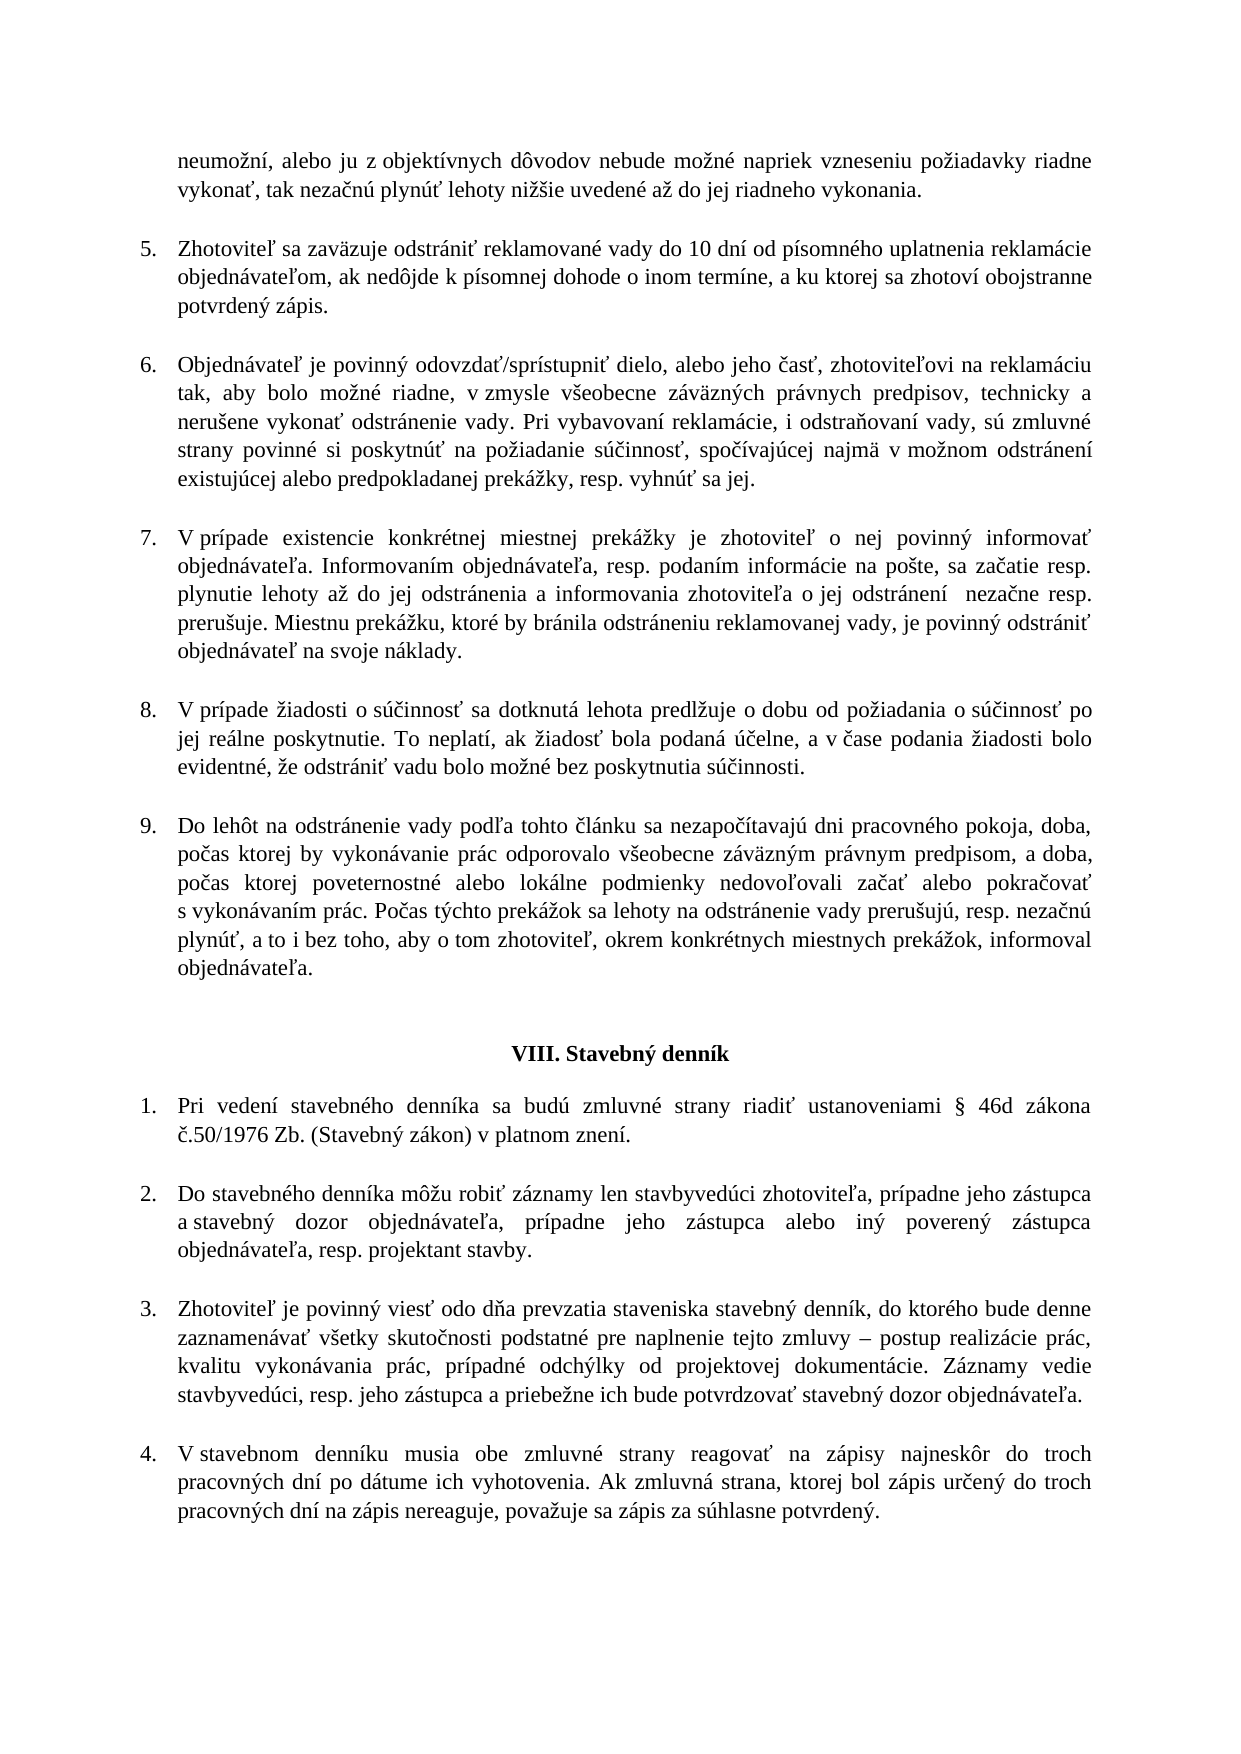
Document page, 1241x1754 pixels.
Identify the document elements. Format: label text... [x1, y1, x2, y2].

text VIII. Stavebný denník [148, 1039, 1093, 1066]
list Do stavebného denníka môžu robiť záznamy len stavbyvedúci zhotoviteľa, prípadne jeho zástupca a stavebný dozor objednávateľa, prípadne jeho zástupca alebo iný poverený zástupca objednávateľa, resp. projektant stavby. [140, 1180, 1093, 1263]
list Zhotoviteľ je povinný viesť odo dňa prevzatia staveniska stavebný denník, do ktorého bude denne zaznamenávať všetky skutočnosti podstatné pre naplnenie tejto zmluvy – postup realizácie prác, kvalitu vykonávania prác, prípadné odchýlky od projektovej dokumentácie. Záznamy vedie stavbyvedúci, resp. jeho zástupca a priebežne ich bude potvrdzovať stavebný dozor objednávateľa. [140, 1296, 1093, 1407]
list V prípade existencie konkrétnej miestnej prekážky je zhotoviteľ o nej povinný informovať objednávateľa. Informovaním objednávateľa, resp. podaním informácie na pošte, sa začatie resp. plynutie lehoty až do jej odstránenia a informovania zhotoviteľa o jej odstránení nezačne resp. prerušuje. Miestnu prekážku, ktoré by bránila odstráneniu reklamovanej vady, je povinný odstrániť objednávateľ na svoje náklady. [140, 523, 1093, 664]
list V prípade žiadosti o súčinnosť sa dotknutá lehota predlžuje o dobu od požiadania o súčinnosť po jej reálne poskytnutie. To neplatí, ak žiadosť bola podaná účelne, a v čase podania žiadosti bolo evidentné, že odstrániť vadu bolo možné bez poskytnutia súčinnosti. [140, 696, 1093, 779]
list Objednávateľ je povinný odovzdať/sprístupniť dielo, alebo jeho časť, zhotoviteľovi na reklamáciu tak, aby bolo možné riadne, v zmysle všeobecne záväzných právnych predpisov, technicky a nerušene vykonať odstránenie vady. Pri vybavovaní reklamácie, i odstraňovaní vady, sú zmluvné strany povinné si poskytnúť na požiadanie súčinnosť, spočívajúcej najmä v možnom odstránení existujúcej alebo predpokladanej prekážky, resp. vyhnúť sa jej. [140, 351, 1093, 491]
list Pri vedení stavebného denníka sa budú zmluvné strany riadiť ustanoveniami § 46d zákona č.50/1976 Zb. (Stavebný zákon) v platnom znení. [140, 1092, 1093, 1147]
list Do lehôt na odstránenie vady podľa tohto článku sa nezapočítavajú dni pracovného pokoja, doba, počas ktorej by vykonávanie prác odporovalo všeobecne záväzným právnym predpisom, a doba, počas ktorej poveternostné alebo lokálne podmienky nedovoľovali začať alebo pokračovať s vykonávaním prác. Počas týchto prekážok sa lehoty na odstránenie vady prerušujú, resp. nezačnú plynúť, a to i bez toho, aby o tom zhotoviteľ, okrem konkrétnych miestnych prekážok, informoval objednávateľa. [140, 812, 1093, 981]
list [140, 148, 1093, 202]
list V stavebnom denníku musia obe zmluvné strany reagovať na zápisy najneskôr do troch pracovných dní po dátume ich vyhotovenia. Ak zmluvná strana, ktorej bol zápis určený do troch pracovných dní na zápis nereaguje, považuje sa zápis za súhlasne potvrdený. [140, 1440, 1093, 1523]
list Zhotoviteľ sa zaväzuje odstrániť reklamované vady do 10 dní od písomného uplatnenia reklamácie objednávateľom, ak nedôjde k písomnej dohode o inom termíne, a ku ktorej sa zhotoví obojstranne potvrdený zápis. [140, 235, 1093, 318]
